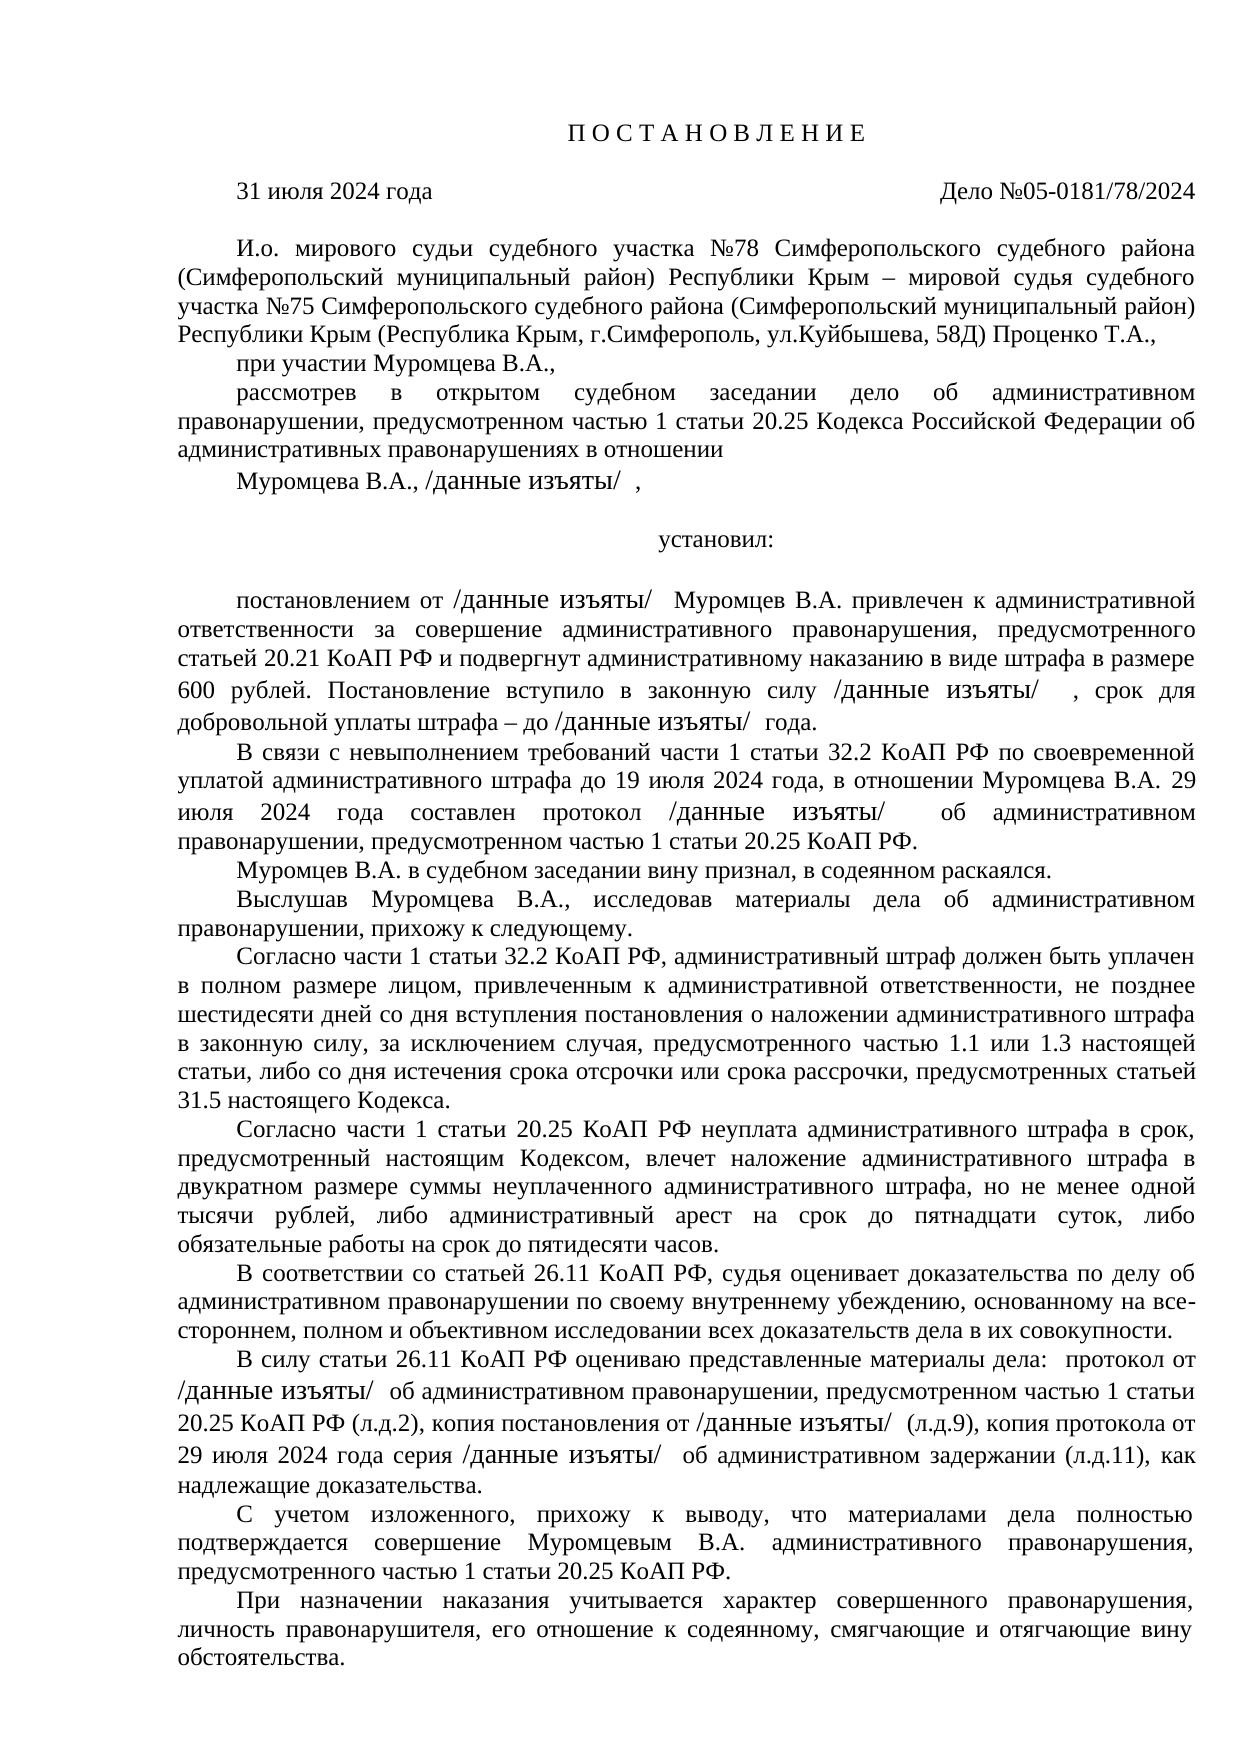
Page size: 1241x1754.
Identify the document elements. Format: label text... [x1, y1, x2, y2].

text В силу статьи 26.11 КоАП РФ оцениваю представленные материалы дела: протокол от /данные изъяты/ об административном правонарушении, предусмотренном частью 1 статьи 20.25 КоАП РФ (л.д.2), копия постановления от /данные изъяты/ (л.д.9), копия протокола от 29 июля 2024 года серия /данные изъяты/ об административном задержании (л.д.11), как надлежащие доказательства. [177, 1344, 1196, 1499]
text Муромцев В.А. в судебном заседании вину признал, в содеянном раскаялся. [177, 855, 1196, 884]
text В связи с невыполнением требований части 1 статьи 32.2 КоАП РФ по своевременной уплатой административного штрафа до 19 июля 2024 года, в отношении Муромцева В.А. 29 июля 2024 года составлен протокол /данные изъяты/ об административном правонарушении, предусмотренном частью 1 статьи 20.25 КоАП РФ. [177, 737, 1196, 855]
text Выслушав Муромцева В.А., исследовав материалы дела об административном правонарушении, прихожу к следующему. [177, 884, 1196, 941]
text С учетом изложенного, прихожу к выводу, что материалами дела полностью подтверждается совершение Муромцевым В.А. административного правонарушения, предусмотренного частью 1 статьи 20.25 КоАП РФ. [177, 1499, 1194, 1585]
text В соответствии со статьей 26.11 КоАП РФ, судья оценивает доказательства по делу об административном правонарушении по своему внутреннему убеждению, основанному на всестороннем, полном и объективном исследовании всех доказательств дела в их совокупности. [177, 1258, 1196, 1344]
text При назначении наказания учитывается характер совершенного правонарушения, личность правонарушителя, его отношение к содеянному, смягчающие и отягчающие вину обстоятельства. [177, 1585, 1194, 1671]
text Согласно части 1 статьи 32.2 КоАП РФ, административный штраф должен быть уплачен в полном размере лицом, привлеченным к административной ответственности, не позднее шестидесяти дней со дня вступления постановления о наложении административного штрафа в законную силу, за исключением случая, предусмотренного частью 1.1 или 1.3 настоящей статьи, либо со дня истечения срока отсрочки или срока рассрочки, предусмотренных статьей 31.5 настоящего Кодекса. [177, 941, 1196, 1114]
text установил: [177, 524, 1196, 553]
text И.о. мирового судьи судебного участка №78 Симферопольского судебного района (Симферопольский муниципальный район) Республики Крым – мировой судья судебного участка №75 Симферопольского судебного района (Симферопольский муниципальный район) Республики Крым (Республика Крым, г.Симферополь, ул.Куйбышева, 58Д) Проценко Т.А., [177, 233, 1196, 348]
title П О С Т А Н О В Л Е Н И Е [177, 118, 1196, 147]
text постановлением от /данные изъяты/ Муромцев В.А. привлечен к административной ответственности за совершение административного правонарушения, предусмотренного статьей 20.21 КоАП РФ и подвергнут административному наказанию в виде штрафа в размере 600 рублей. Постановление вступило в законную силу /данные изъяты/ , срок для добровольной уплаты штрафа – до /данные изъяты/ года. [177, 582, 1196, 737]
text при участии Муромцева В.А., [177, 348, 1196, 377]
text Согласно части 1 статьи 20.25 КоАП РФ неуплата административного штрафа в срок, предусмотренный настоящим Кодексом, влечет наложение административного штрафа в двукратном размере суммы неуплаченного административного штрафа, но не менее одной тысячи рублей, либо административный арест на срок до пятнадцати суток, либо обязательные работы на срок до пятидесяти часов. [177, 1114, 1196, 1258]
text 31 июля 2024 года Дело №05-0181/78/2024 [177, 176, 1196, 204]
text рассмотрев в открытом судебном заседании дело об административном правонарушении, предусмотренном частью 1 статьи 20.25 Кодекса Российской Федерации об административных правонарушениях в отношении [177, 377, 1196, 463]
text Муромцева В.А., /данные изъяты/ , [177, 463, 1196, 496]
